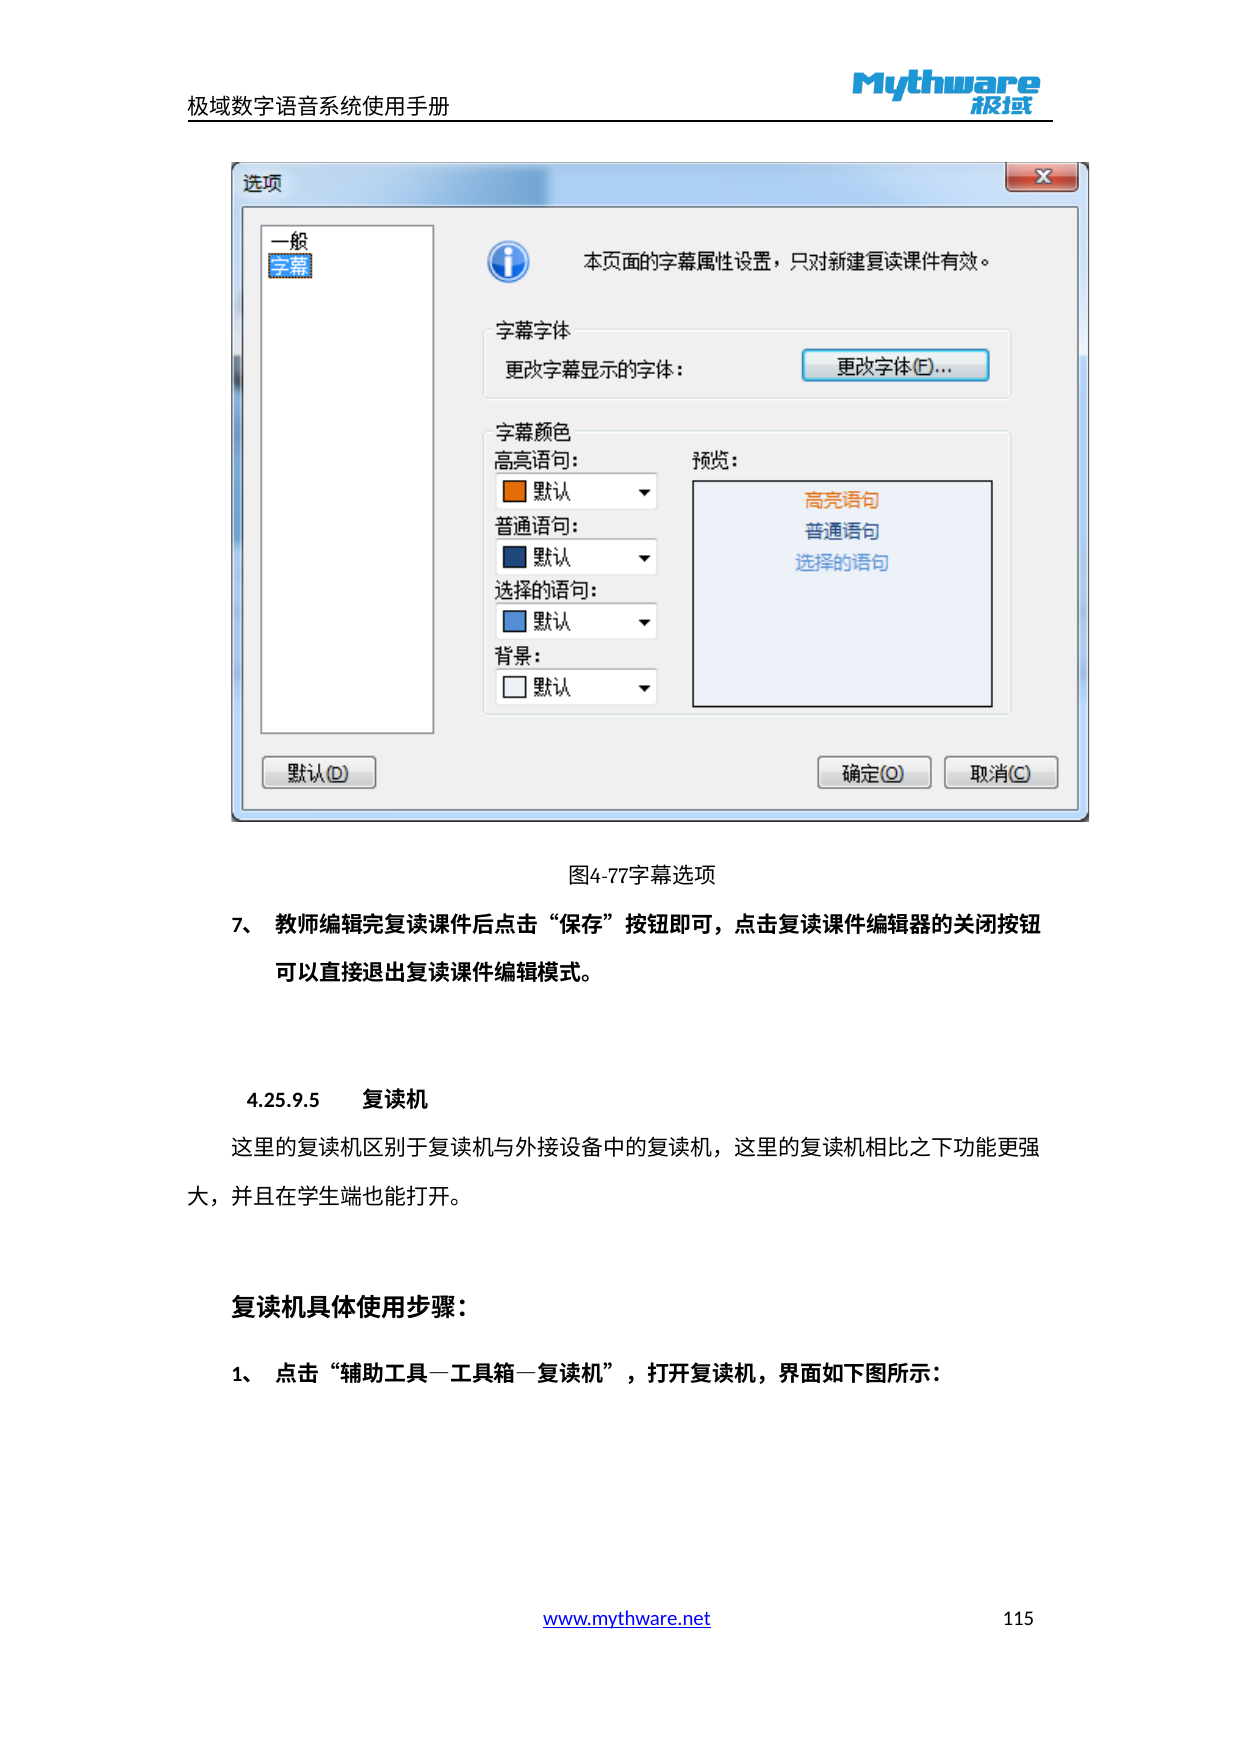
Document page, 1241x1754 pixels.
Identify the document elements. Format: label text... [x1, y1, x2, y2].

list 点击“辅助工具—工具箱—复读机”，打开复读机，界面如下图所示： [231, 1356, 1053, 1388]
picture [231, 162, 1090, 822]
picture [845, 59, 1047, 120]
text 复读机具体使用步骤： [187, 1273, 1053, 1338]
subtitle 复读机 [247, 1082, 1053, 1114]
text 这里的复读机区别于复读机与外接设备中的复读机，这里的复读机相比之下功能更强大，并且在学生端也能打开。 [187, 1130, 1053, 1211]
list 教师编辑完复读课件后点击“保存”按钮即可，点击复读课件编辑器的关闭按钮可以直接退出复读课件编辑模式。 [231, 906, 1053, 987]
